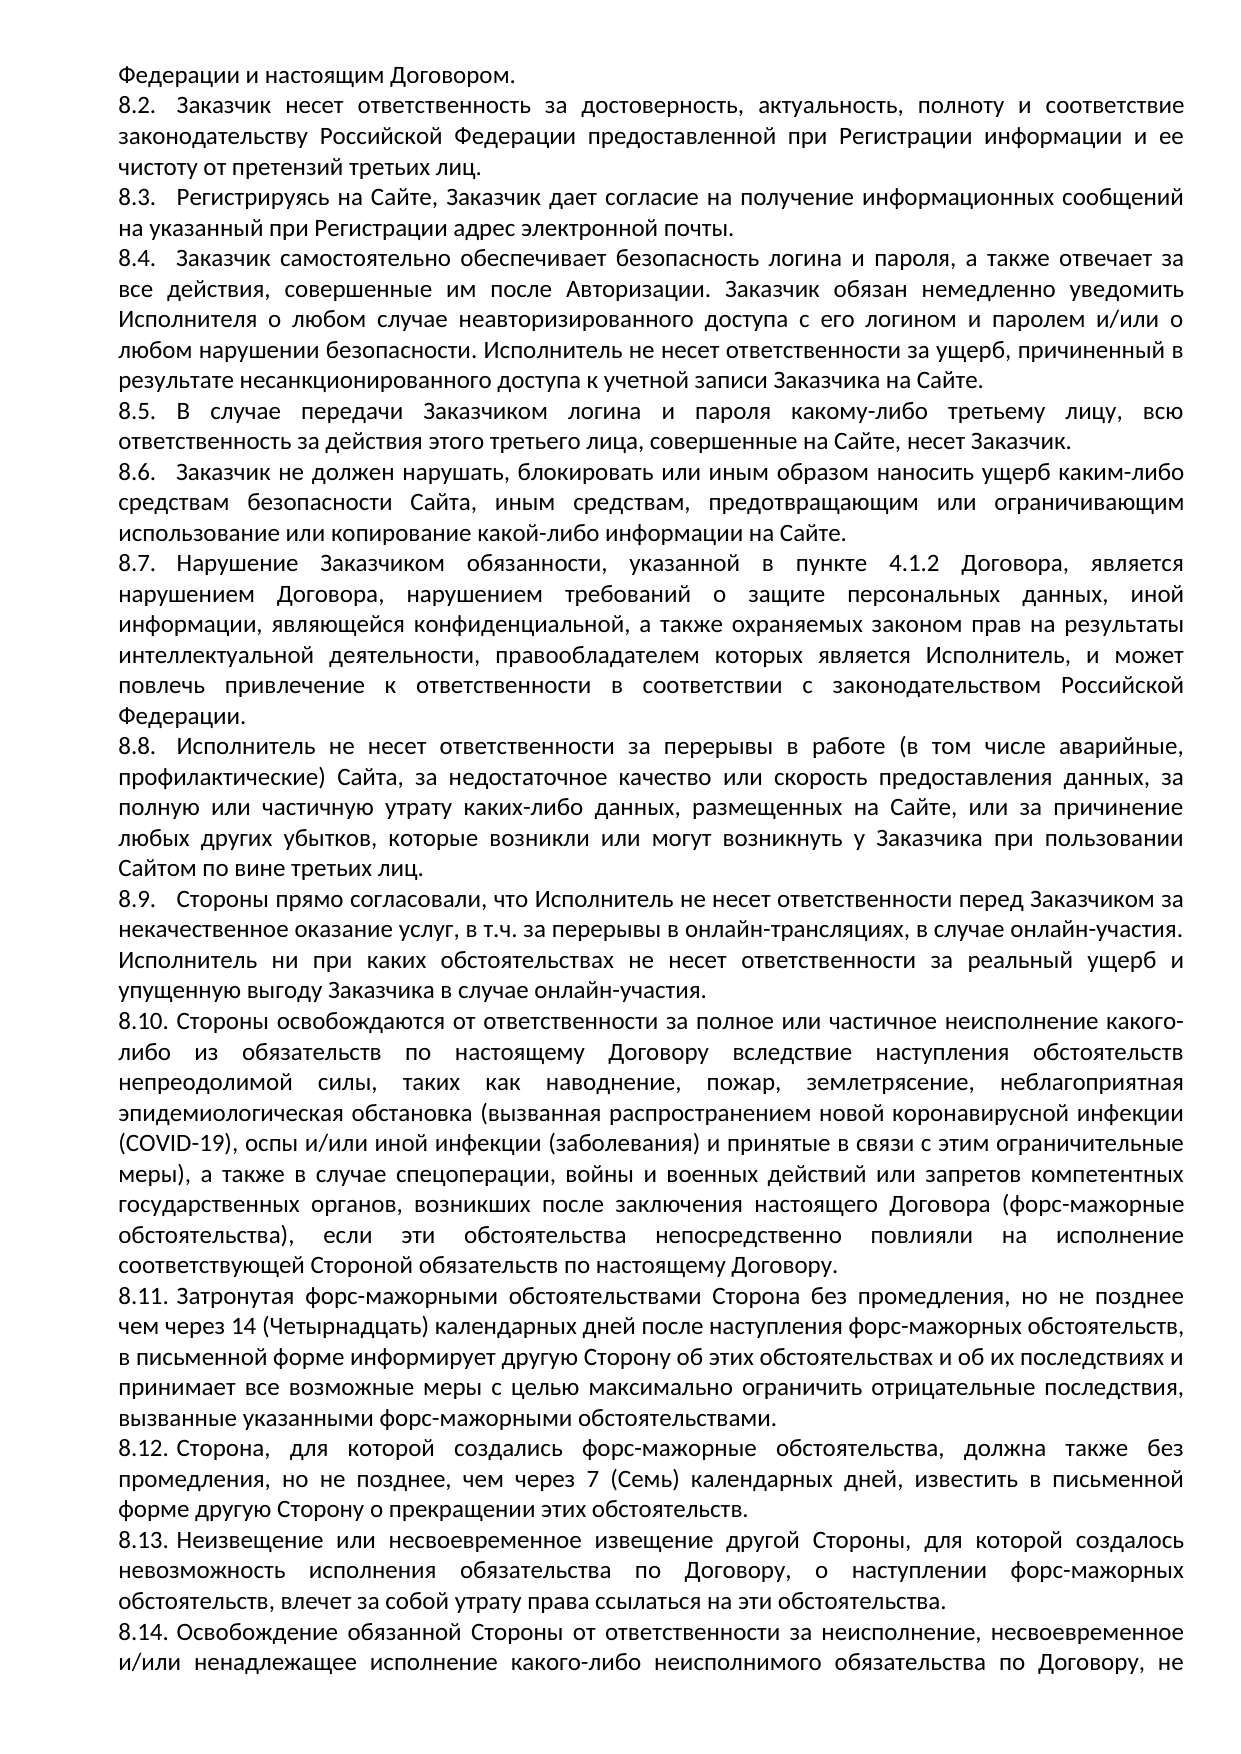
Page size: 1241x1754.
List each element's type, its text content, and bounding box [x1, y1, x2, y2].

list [118, 1616, 1185, 1677]
list Регистрируясь на Сайте, Заказчик дает согласие на получение информационных сообщений на указанный при Регистрации адрес электронной почты. [118, 181, 1185, 242]
list Нарушение Заказчиком обязанности, указанной в пункте 4.1.2 Договора, является нарушением Договора, нарушением требований о защите персональных данных, иной информации, являющейся конфиденциальной, а также охраняемых законом прав на результаты интеллектуальной деятельности, правообладателем которых является Исполнитель, и может повлечь привлечение к ответственности в соответствии с законодательством Российской Федерации. [118, 547, 1185, 731]
list Заказчик несет ответственность за достоверность, актуальность, полноту и соответствие законодательству Российской Федерации предоставленной при Регистрации информации и ее чистоту от претензий третьих лиц. [118, 89, 1185, 181]
list Неизвещение или несвоевременное извещение другой Стороны, для которой создалось невозможность исполнения обязательства по Договору, о наступлении форс-мажорных обстоятельств, влечет за собой утрату права ссылаться на эти обстоятельства. [118, 1524, 1185, 1616]
list Стороны прямо согласовали, что Исполнитель не несет ответственности перед Заказчиком за некачественное оказание услуг, в т.ч. за перерывы в онлайн-трансляциях, в случае онлайн-участия. Исполнитель ни при каких обстоятельствах не несет ответственности за реальный ущерб и упущенную выгоду Заказчика в случае онлайн-участия. [118, 883, 1185, 1005]
list Заказчик самостоятельно обеспечивает безопасность логина и пароля, а также отвечает за все действия, совершенные им после Авторизации. Заказчик обязан немедленно уведомить Исполнителя о любом случае неавторизированного доступа с его логином и паролем и/или о любом нарушении безопасности. Исполнитель не несет ответственности за ущерб, причиненный в результате несанкционированного доступа к учетной записи Заказчика на Сайте. [118, 242, 1185, 395]
list Исполнитель не несет ответственности за перерывы в работе (в том числе аварийные, профилактические) Сайта, за недостаточное качество или скорость предоставления данных, за полную или частичную утрату каких-либо данных, размещенных на Сайте, или за причинение любых других убытков, которые возникли или могут возникнуть у Заказчика при пользовании Сайтом по вине третьих лиц. [118, 731, 1185, 883]
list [118, 59, 1185, 89]
list Сторона, для которой создались форс-мажорные обстоятельства, должна также без промедления, но не позднее, чем через 7 (Семь) календарных дней, известить в письменной форме другую Сторону о прекращении этих обстоятельств. [118, 1432, 1185, 1524]
list Заказчик не должен нарушать, блокировать или иным образом наносить ущерб каким-либо средствам безопасности Сайта, иным средствам, предотвращающим или ограничивающим использование или копирование какой-либо информации на Сайте. [118, 456, 1185, 547]
list Затронутая форс-мажорными обстоятельствами Сторона без промедления, но не позднее чем через 14 (Четырнадцать) календарных дней после наступления форс-мажорных обстоятельств, в письменной форме информирует другую Сторону об этих обстоятельствах и об их последствиях и принимает все возможные меры с целью максимально ограничить отрицательные последствия, вызванные указанными форс-мажорными обстоятельствами. [118, 1280, 1185, 1432]
list Стороны освобождаются от ответственности за полное или частичное неисполнение какого-либо из обязательств по настоящему Договору вследствие наступления обстоятельств непреодолимой силы, таких как наводнение, пожар, землетрясение, неблагоприятная эпидемиологическая обстановка (вызванная распространением новой коронавирусной инфекции (COVID-19), оспы и/или иной инфекции (заболевания) и принятые в связи с этим ограничительные меры), а также в случае спецоперации, войны и военных действий или запретов компетентных государственных органов, возникших после заключения настоящего Договора (форс-мажорные обстоятельства), если эти обстоятельства непосредственно повлияли на исполнение соответствующей Стороной обязательств по настоящему Договору. [118, 1005, 1185, 1280]
list В случае передачи Заказчиком логина и пароля какому-либо третьему лицу, всю ответственность за действия этого третьего лица, совершенные на Сайте, несет Заказчик. [118, 395, 1185, 456]
